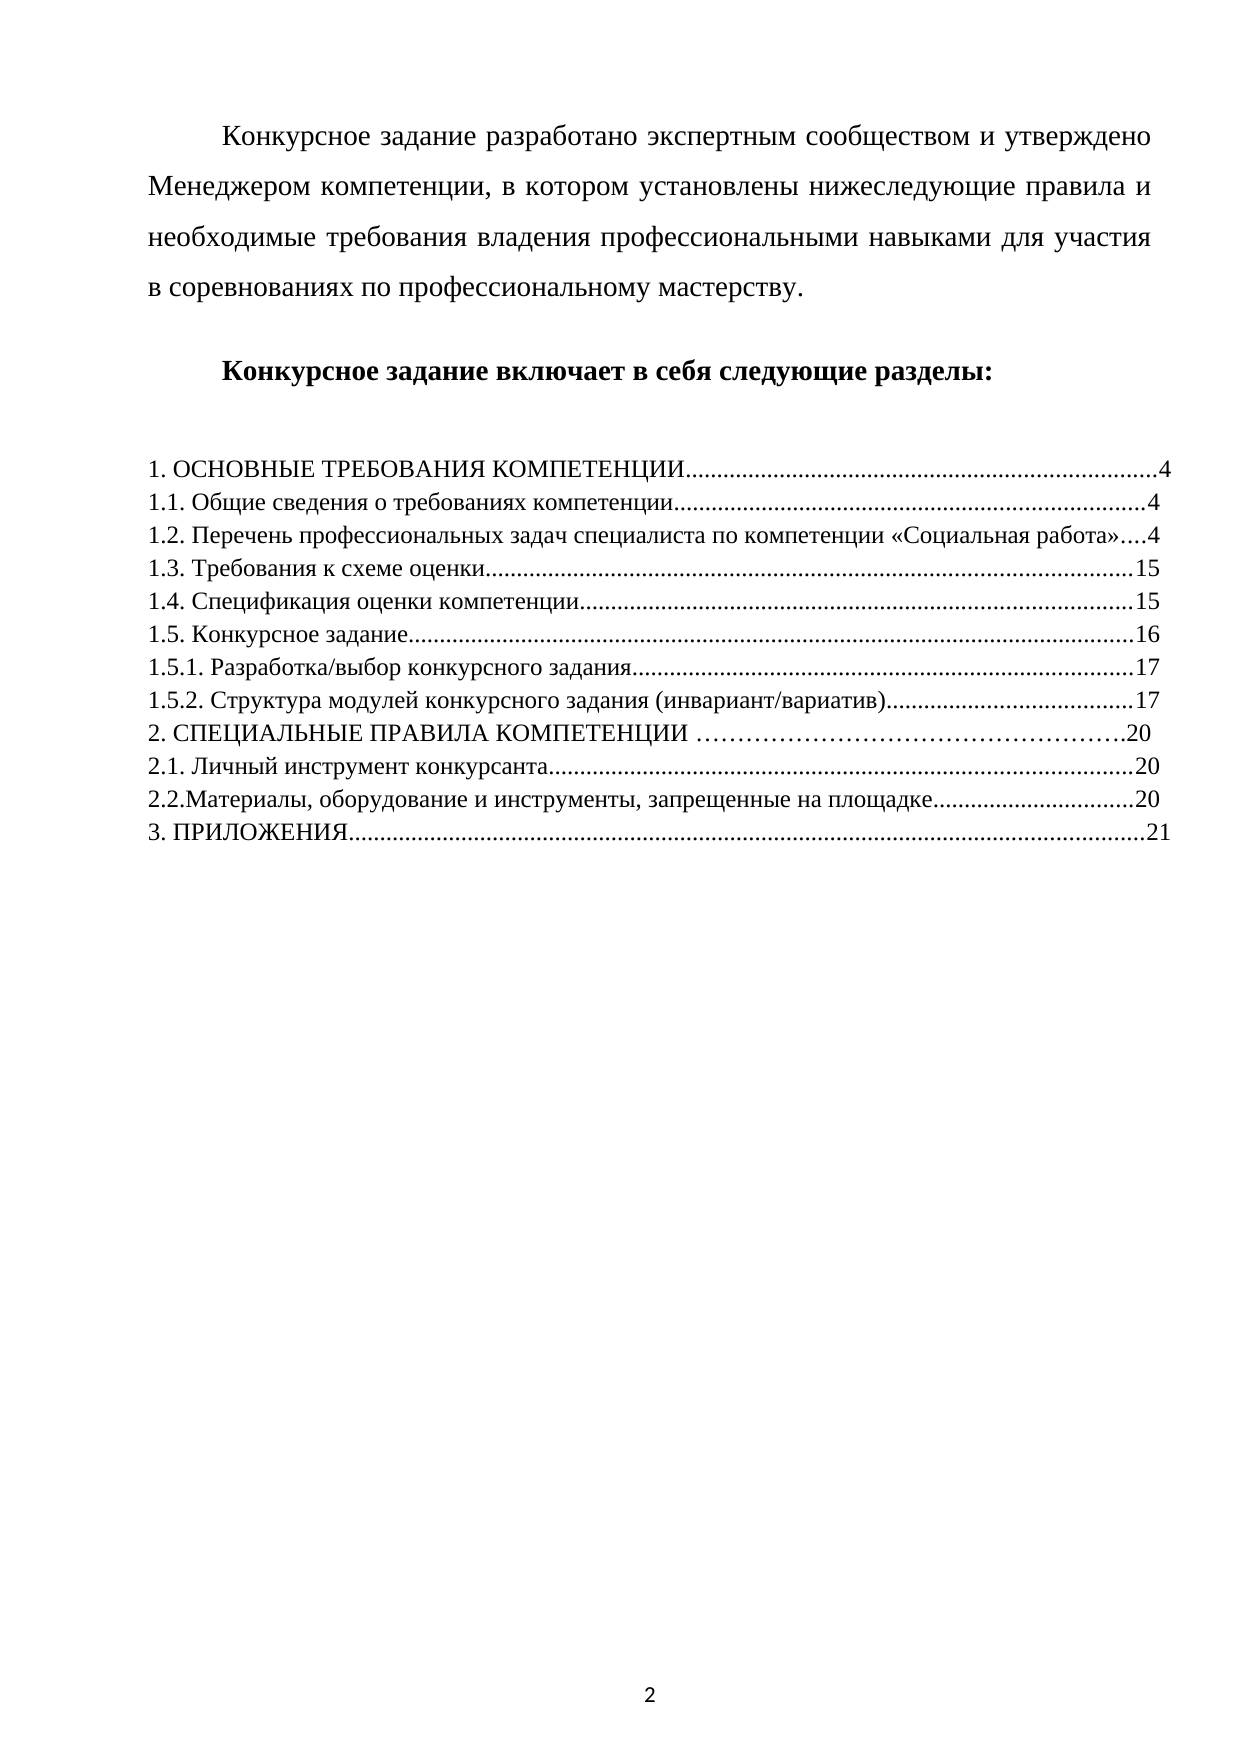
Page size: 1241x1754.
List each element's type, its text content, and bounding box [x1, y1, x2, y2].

text 1. ОСНОВНЫЕ ТРЕБОВАНИЯ КОМПЕТЕНЦИИ 4 [148, 454, 1152, 483]
text 2.1. Личный инструмент конкурсанта 20 [148, 751, 1152, 780]
text 1.3. Требования к схеме оценки 15 [148, 553, 1152, 582]
text 3. ПРИЛОЖЕНИЯ 21 [148, 817, 1152, 846]
text 1.4. Спецификация оценки компетенции 15 [148, 586, 1152, 615]
text 1.5.2. Структура модулей конкурсного задания (инвариант/вариатив) 17 [148, 685, 1152, 714]
text Конкурсное задание разработано экспертным сообществом и утверждено Менеджером компетенции, в котором установлены нижеследующие правила и необходимые требования владения профессиональными навыками для участия в соревнованиях по профессиональному мастерству. [148, 118, 1152, 303]
text 1.5.1. Разработка/выбор конкурсного задания 17 [148, 652, 1152, 681]
list Конкурсное задание включает в себя следующие разделы: [148, 353, 1152, 387]
text 2. СПЕЦИАЛЬНЫЕ ПРАВИЛА КОМПЕТЕНЦИИ …………………………………………….20 [148, 718, 1152, 747]
text 1.1. Общие сведения о требованиях компетенции 4 [148, 487, 1152, 516]
text 1.2. Перечень профессиональных задач специалиста по компетенции «Социальная работа» 4 [148, 520, 1152, 549]
text 1.5. Конкурсное задание 16 [148, 619, 1152, 648]
text 2.2.Материалы, оборудование и инструменты, запрещенные на площадке 20 [148, 784, 1152, 813]
